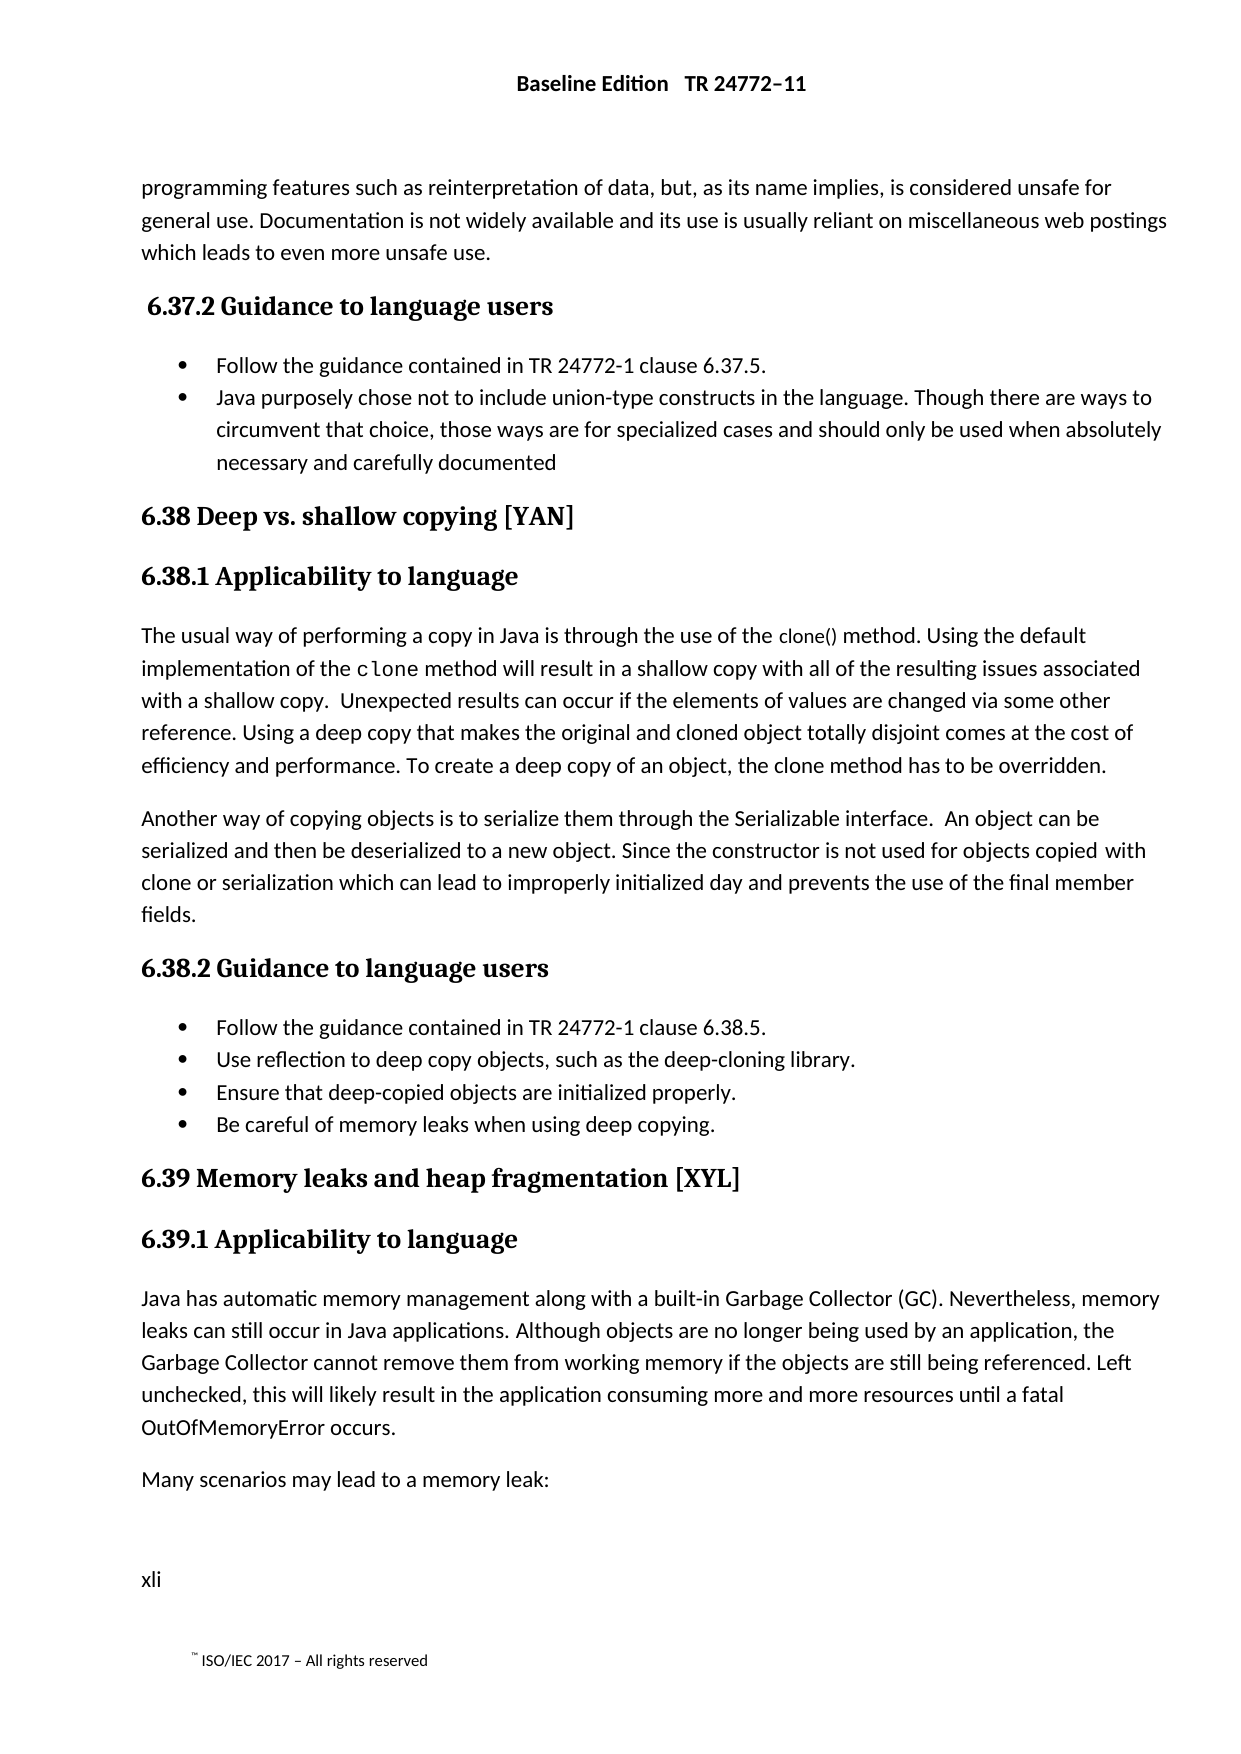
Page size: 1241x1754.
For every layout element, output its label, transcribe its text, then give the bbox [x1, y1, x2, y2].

list Use reflection to deep copy objects, such as the deep-cloning library. [178, 1046, 1182, 1074]
subtitle 6.37.2 Guidance to language users [141, 291, 1182, 322]
text The usual way of performing a copy in Java is through the use of the clone() method. Using the default implementation of the clone method will result in a shallow copy with all of the resulting issues associated with a shallow copy. Unexpected results can occur if the elements of values are changed via some other reference. Using a deep copy that makes the original and cloned object totally disjoint comes at the cost of efficiency and performance. To create a deep copy of an object, the clone method has to be overridden. [141, 621, 1182, 779]
subtitle 6.39 Memory leaks and heap fragmentation [XYL] [141, 1163, 1182, 1194]
subtitle 6.38.2 Guidance to language users [141, 953, 1182, 984]
text Another way of copying objects is to serialize them through the Serializable interface. An object can be serialized and then be deserialized to a new object. Since the constructor is not used for objects copied with clone or serialization which can lead to improperly initialized day and prevents the use of the final member fields. [141, 804, 1182, 928]
list Be careful of memory leaks when using deep copying. [178, 1110, 1182, 1138]
subtitle 6.38.1 Applicability to language [141, 561, 1182, 592]
text Java has automatic memory management along with a built-in Garbage Collector (GC). Nevertheless, memory leaks can still occur in Java applications. Although objects are no longer being used by an application, the Garbage Collector cannot remove them from working memory if the objects are still being referenced. Left unchecked, this will likely result in the application consuming more and more resources until a fatal OutOfMemoryError occurs. [141, 1284, 1182, 1441]
list Ensure that deep-copied objects are initialized properly. [178, 1078, 1182, 1106]
subtitle 6.39.1 Applicability to language [141, 1224, 1182, 1255]
subtitle 6.38 Deep vs. shallow copying [YAN] [141, 501, 1182, 532]
list Follow the guidance contained in TR 24772-1 clause 6.38.5. [178, 1013, 1182, 1041]
text Many scenarios may lead to a memory leak: [141, 1466, 1182, 1494]
list Java purposely chose not to include union-type constructs in the language. Though there are ways to circumvent that choice, those ways are for specialized cases and [178, 383, 1182, 476]
list Follow the guidance contained in TR 24772-1 clause 6.37.5. [178, 351, 1182, 379]
